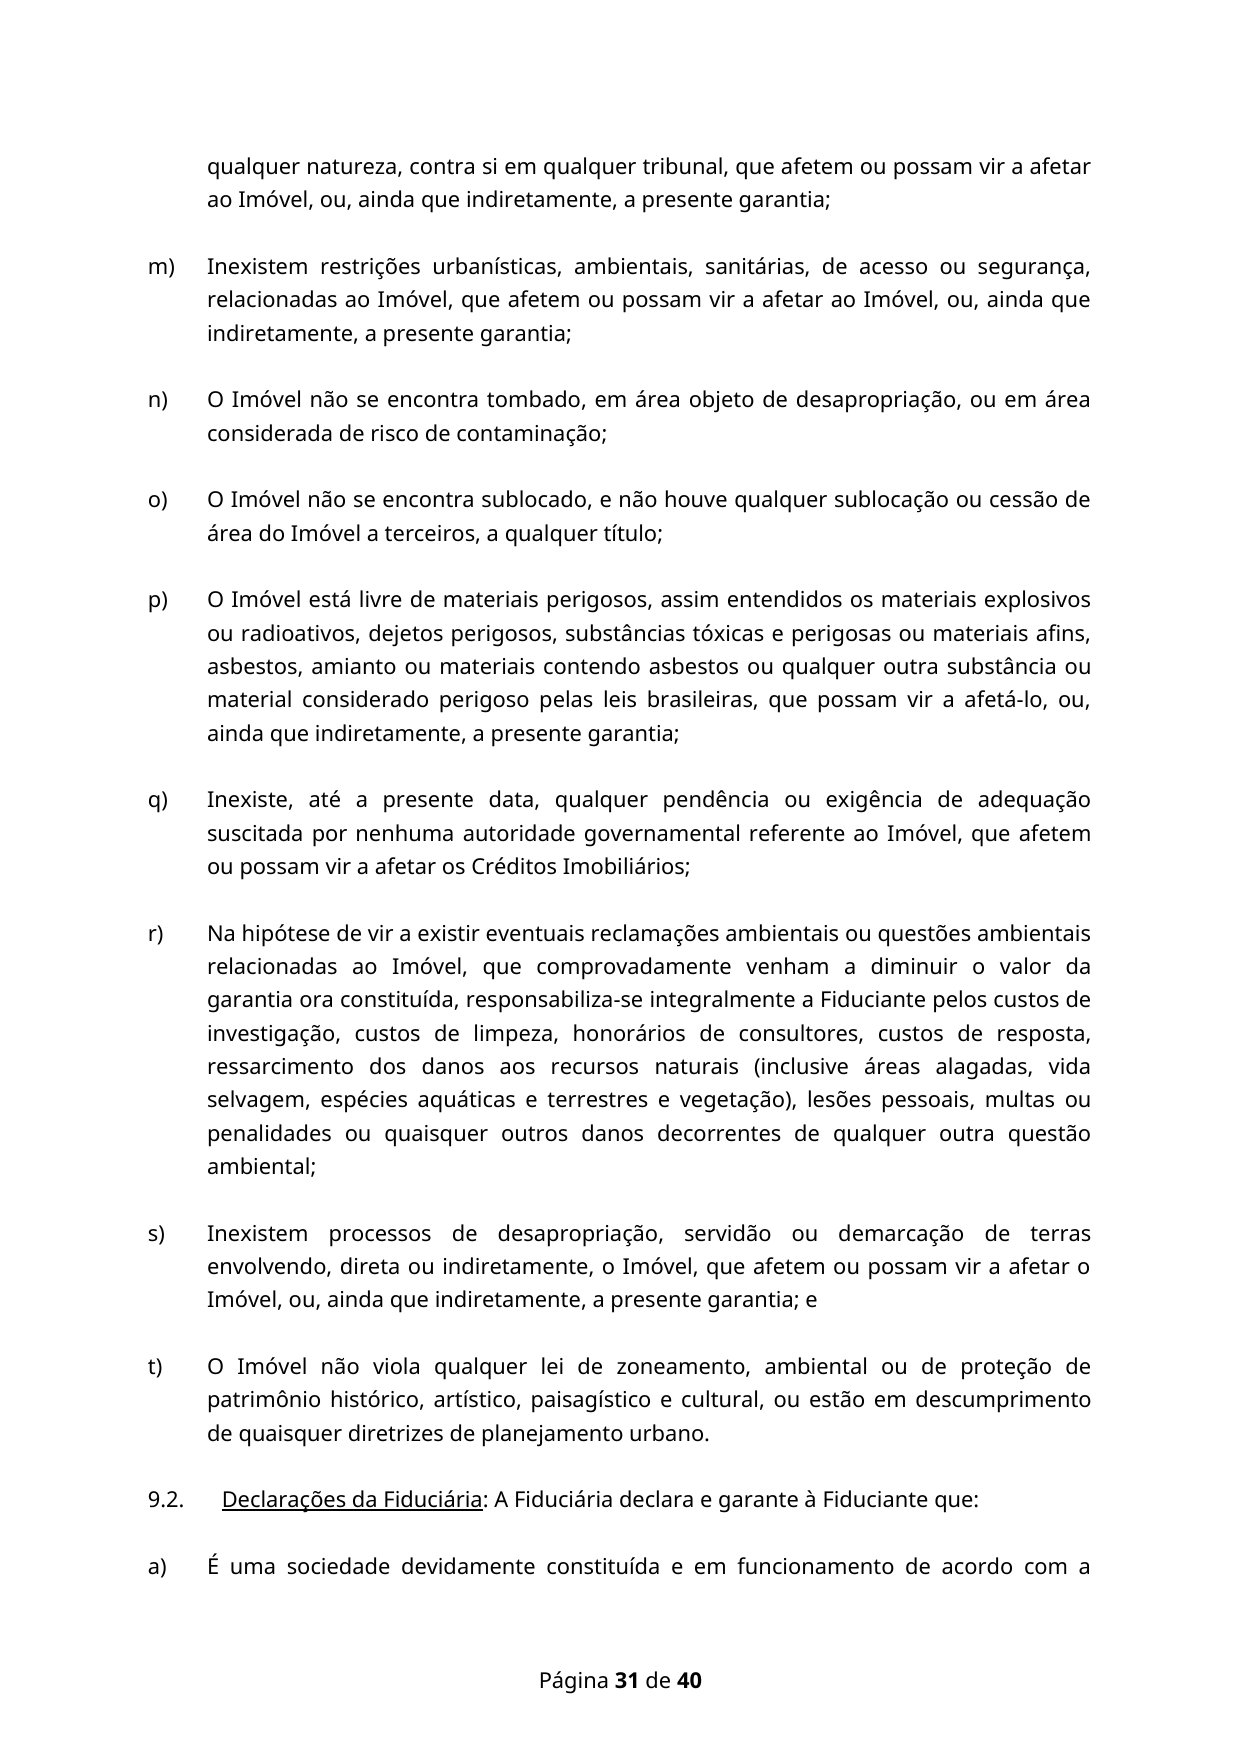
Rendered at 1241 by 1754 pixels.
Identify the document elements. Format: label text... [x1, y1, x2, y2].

list Declarações da Fiduciária: A Fiduciária declara e garante à Fiduciante que: [148, 1481, 1092, 1514]
list Inexistem restrições urbanísticas, ambientais, sanitárias, de acesso ou segurança, relacionadas ao Imóvel, que afetem ou possam vir a afetar ao Imóvel, ou, ainda que indiretamente, a presente garantia; [148, 248, 1092, 348]
list Inexiste, até a presente data, qualquer pendência ou exigência de adequação suscitada por nenhuma autoridade governamental referente ao Imóvel, que afetem ou possam vir a afetar os Créditos Imobiliários; [148, 781, 1092, 881]
list O Imóvel não se encontra sublocado, e não houve qualquer sublocação ou cessão de área do Imóvel a terceiros, a qualquer título; [148, 481, 1092, 548]
list Na hipótese de vir a existir eventuais reclamações ambientais ou questões ambientais relacionadas ao Imóvel, que comprovadamente venham a diminuir o valor da garantia ora constituída, responsabiliza-se integralmente a Fiduciante pelos custos de investigação, custos de limpeza, honorários de consultores, custos de resposta, ressarcimento dos danos aos recursos naturais (inclusive áreas alagadas, vida selvagem, espécies aquáticas e terrestres e vegetação), lesões pessoais, multas ou penalidades ou quaisquer outros danos decorrentes de qualquer outra questão ambiental; [148, 914, 1092, 1181]
list Inexistem processos de desapropriação, servidão ou demarcação de terras envolvendo, direta ou indiretamente, o Imóvel, que afetem ou possam vir a afetar o Imóvel, ou, ainda que indiretamente, a presente garantia; e [148, 1214, 1092, 1314]
list O Imóvel está livre de materiais perigosos, assim entendidos os materiais explosivos ou radioativos, dejetos perigosos, substâncias tóxicas e perigosas ou materiais afins, asbestos, amianto ou materiais contendo asbestos ou qualquer outra substância ou material considerado perigoso pelas leis brasileiras, que possam vir a afetá-lo, ou, ainda que indiretamente, a presente garantia; [148, 581, 1092, 748]
list O Imóvel não viola qualquer lei de zoneamento, ambiental ou de proteção de patrimônio histórico, artístico, paisagístico e cultural, ou estão em descumprimento de quaisquer diretrizes de planejamento urbano. [148, 1348, 1092, 1448]
list O Imóvel não se encontra tombado, em área objeto de desapropriação, ou em área considerada de risco de contaminação; [148, 381, 1092, 448]
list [148, 148, 1092, 214]
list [148, 1548, 1092, 1581]
